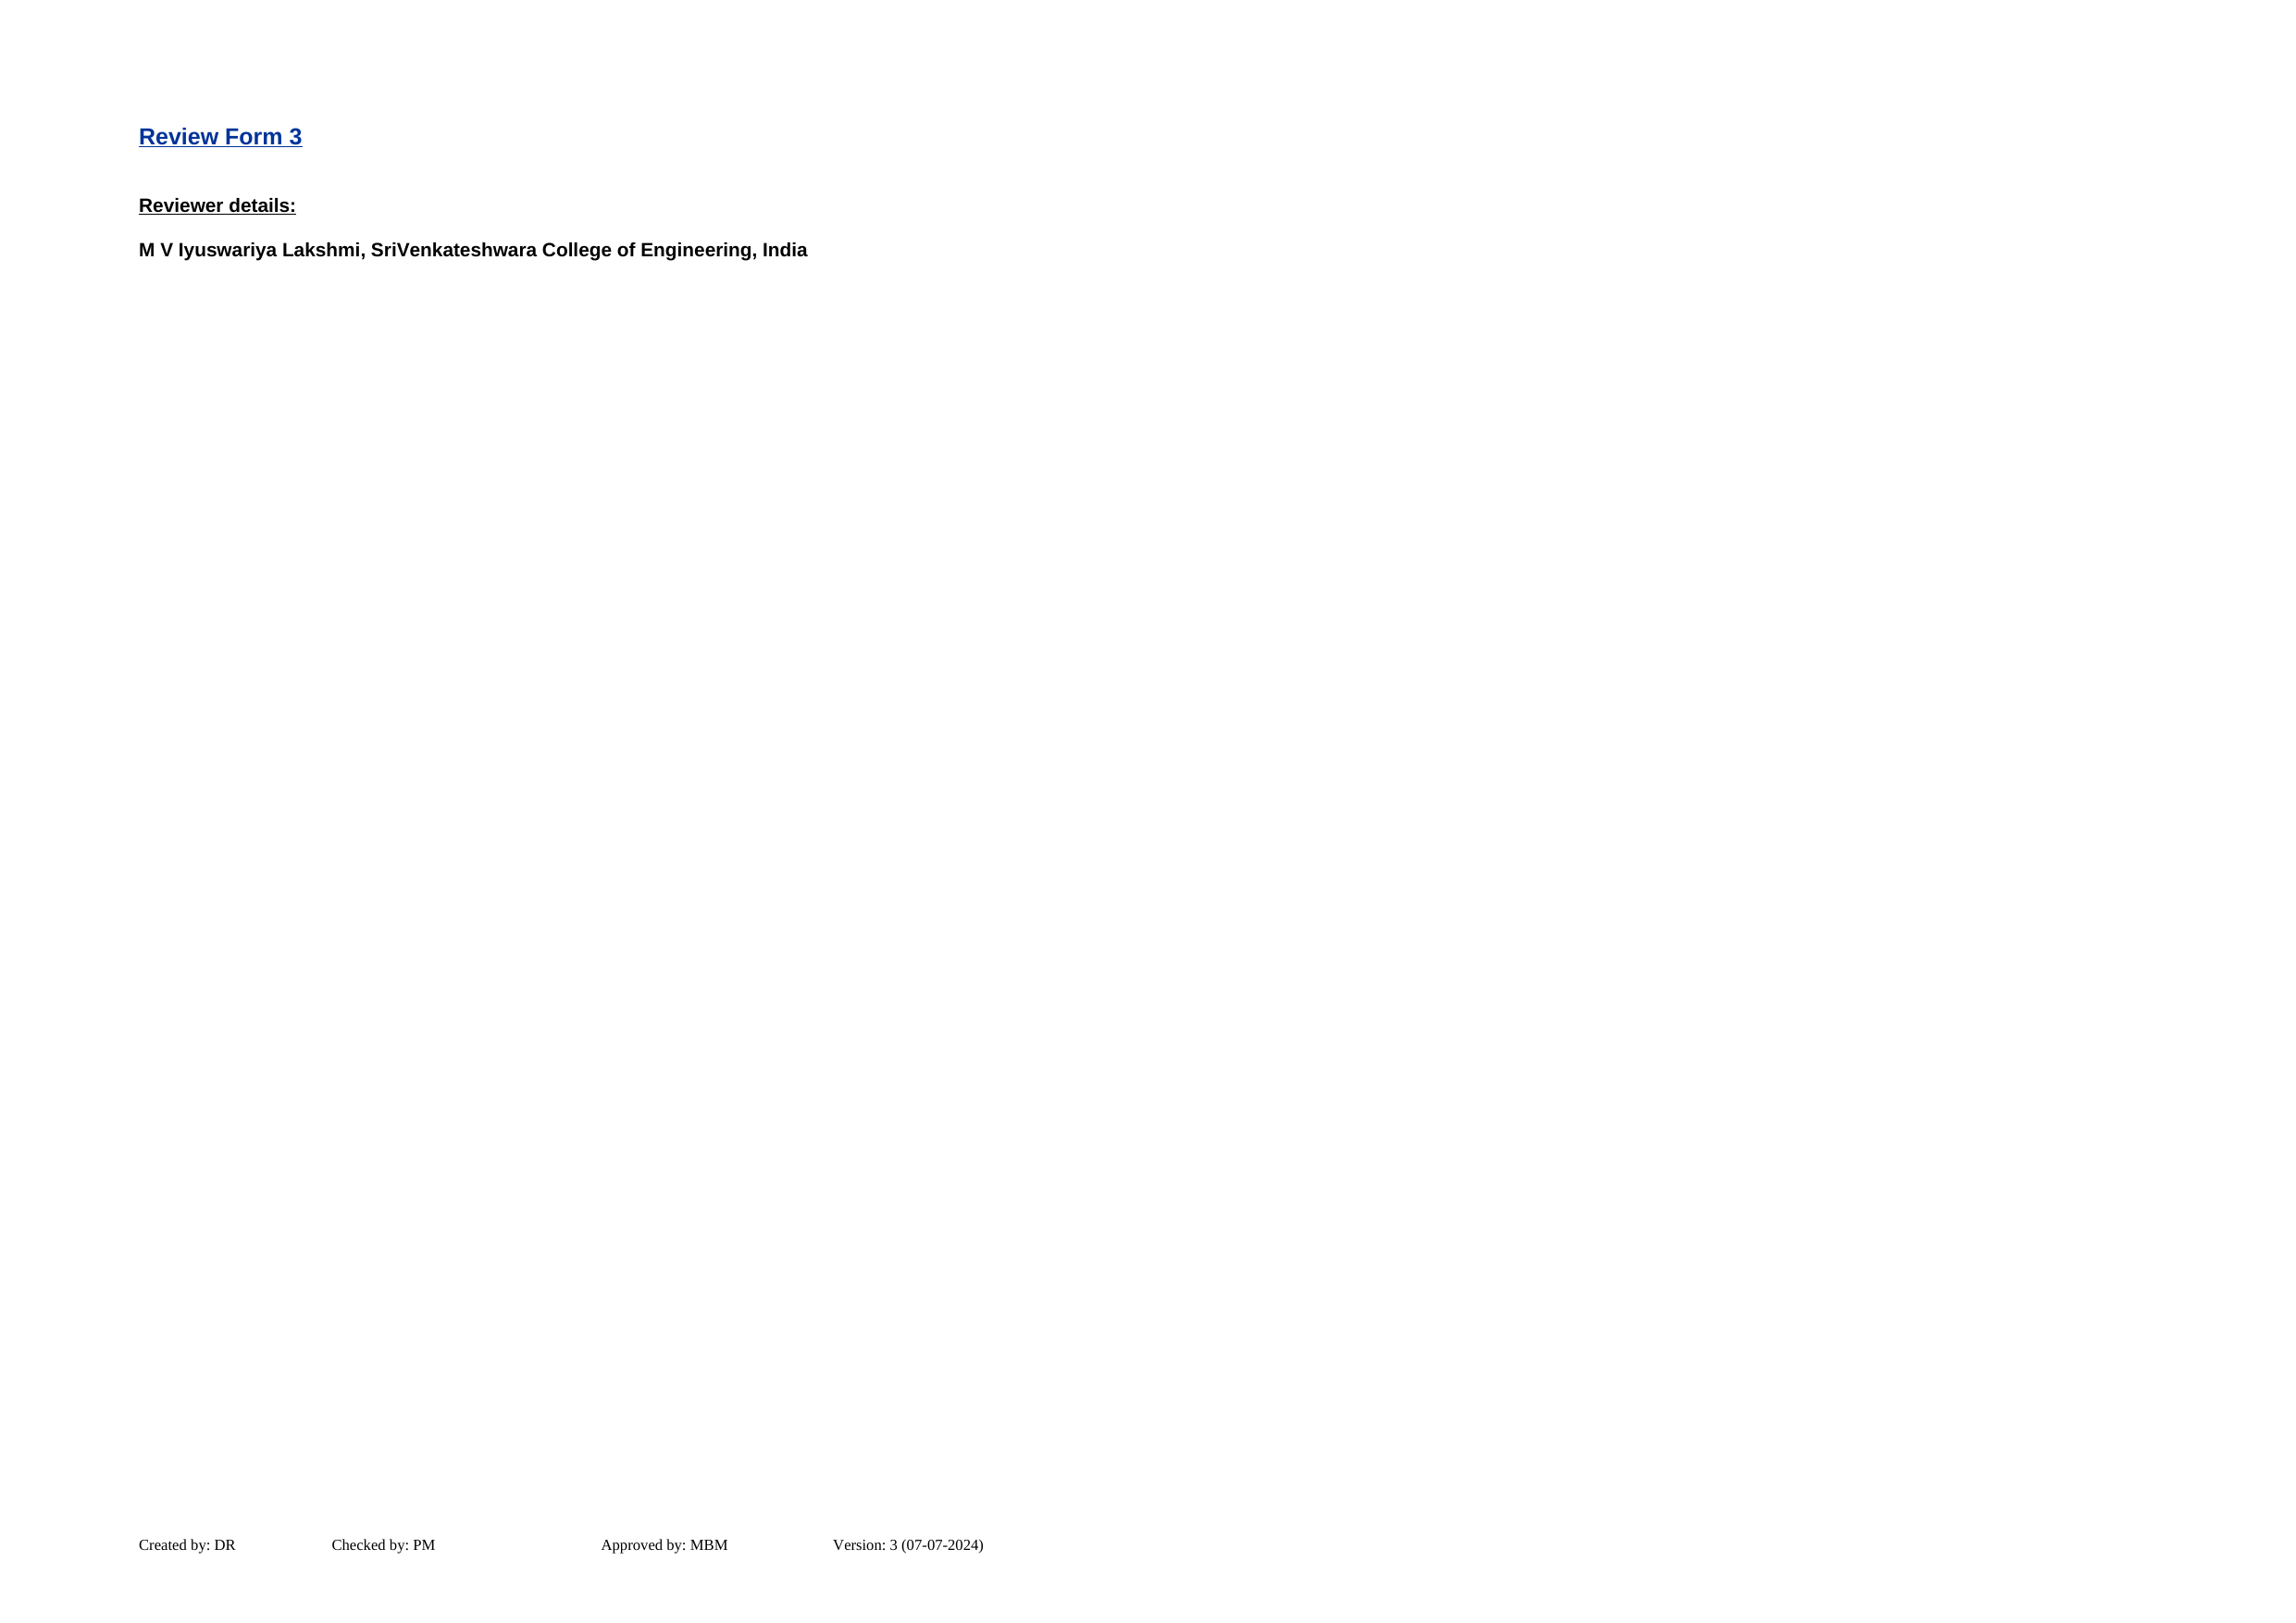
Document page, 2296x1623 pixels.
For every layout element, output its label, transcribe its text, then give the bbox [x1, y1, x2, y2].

text M V Iyuswariya Lakshmi, SriVenkateshwara College of Engineering, India [139, 238, 2156, 260]
text Reviewer details: [139, 193, 2156, 216]
